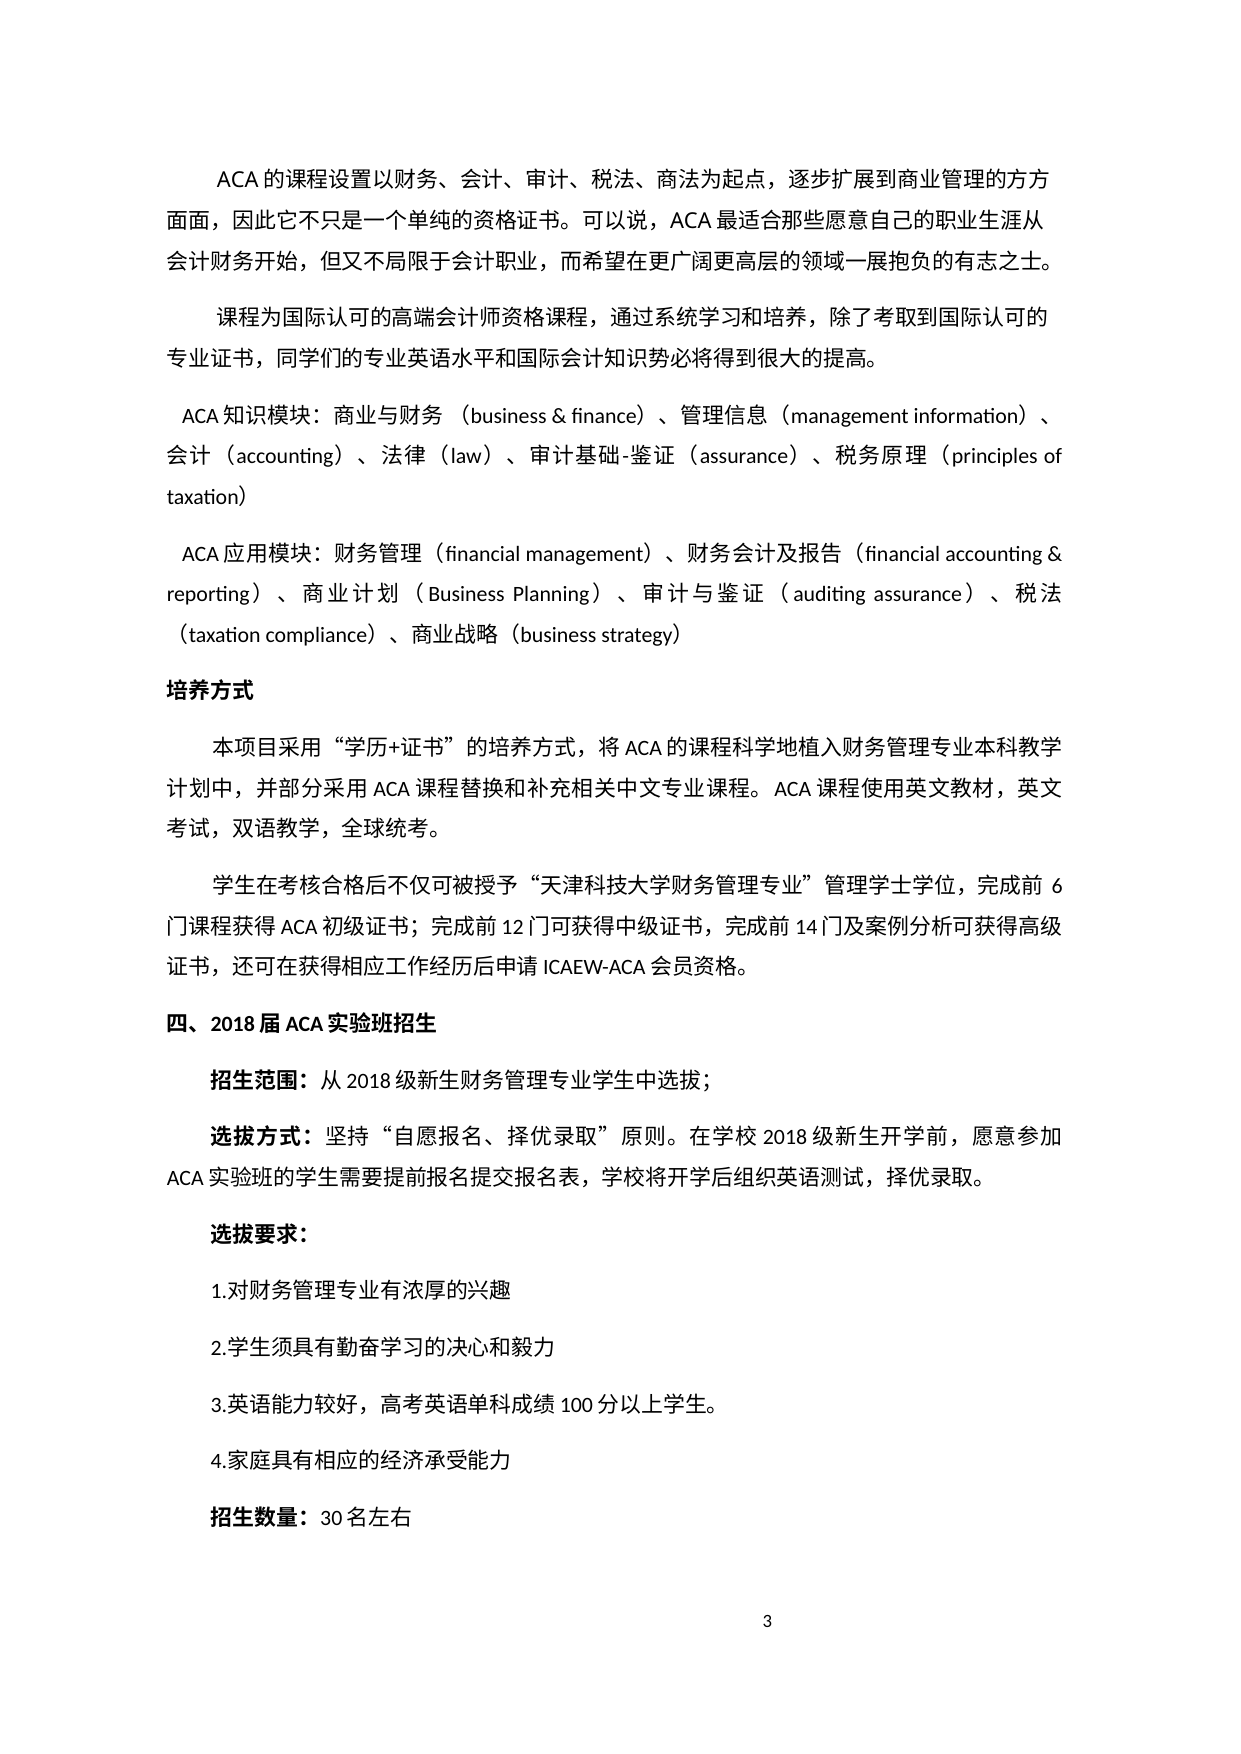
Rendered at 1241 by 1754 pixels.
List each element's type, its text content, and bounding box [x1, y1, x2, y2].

text 培养方式 [167, 673, 1062, 706]
text ACA的课程设置以财务、会计、审计、税法、商法为起点，逐步扩展到商业管理的方方面面，因此它不只是一个单纯的资格证书。可以说，ACA最适合那些愿意自己的职业生涯从会计财务开始，但又不局限于会计职业，而希望在更广阔更高层的领域一展抱负的有志之士。 [167, 162, 1062, 276]
list 家庭具有相应的经济承受能力 [167, 1443, 1062, 1475]
text 选拔要求： [167, 1216, 1062, 1249]
text 学生在考核合格后不仅可被授予“天津科技大学财务管理专业”管理学士学位，完成前6门课程获得ACA初级证书；完成前12门可获得中级证书，完成前14门及案例分析可获得高级证书，还可在获得相应工作经历后申请ICAEW-ACA会员资格。 [167, 868, 1062, 981]
text 课程为国际认可的高端会计师资格课程，通过系统学习和培养，除了考取到国际认可的专业证书，同学们的专业英语水平和国际会计知识势必将得到很大的提高。 [167, 300, 1062, 373]
text 本项目采用“学历+证书”的培养方式，将ACA的课程科学地植入财务管理专业本科教学计划中，并部分采用ACA课程替换和补充相关中文专业课程。ACA课程使用英文教材，英文考试，双语教学，全球统考。 [167, 730, 1062, 843]
text 1.对财务管理专业有浓厚的兴趣 [167, 1273, 1062, 1305]
text ACA应用模块：财务管理（financial management）、财务会计及报告（financial accounting & reporting）、商业计划（Business Planning）、审计与鉴证（auditing assurance）、税法（taxation compliance）、商业战略（business strategy） [167, 535, 1062, 649]
list 英语能力较好，高考英语单科成绩100分以上学生。 [167, 1386, 1062, 1419]
text 四、2018届ACA实验班招生 [167, 1006, 1062, 1038]
list 学生须具有勤奋学习的决心和毅力 [167, 1329, 1062, 1362]
text 选拔方式：坚持“自愿报名、择优录取”原则。在学校2018级新生开学前，愿意参加ACA实验班的学生需要提前报名提交报名表，学校将开学后组织英语测试，择优录取。 [167, 1119, 1062, 1192]
text ACA知识模块：商业与财务 （business & finance）、管理信息（management information）、会计（accounting）、法律（law）、审计基础-鉴证（assurance）、税务原理（principles of taxation） [167, 397, 1062, 511]
text 招生数量：30名左右 [167, 1499, 1062, 1532]
text 招生范围：从2018级新生财务管理专业学生中选拔； [167, 1062, 1062, 1095]
